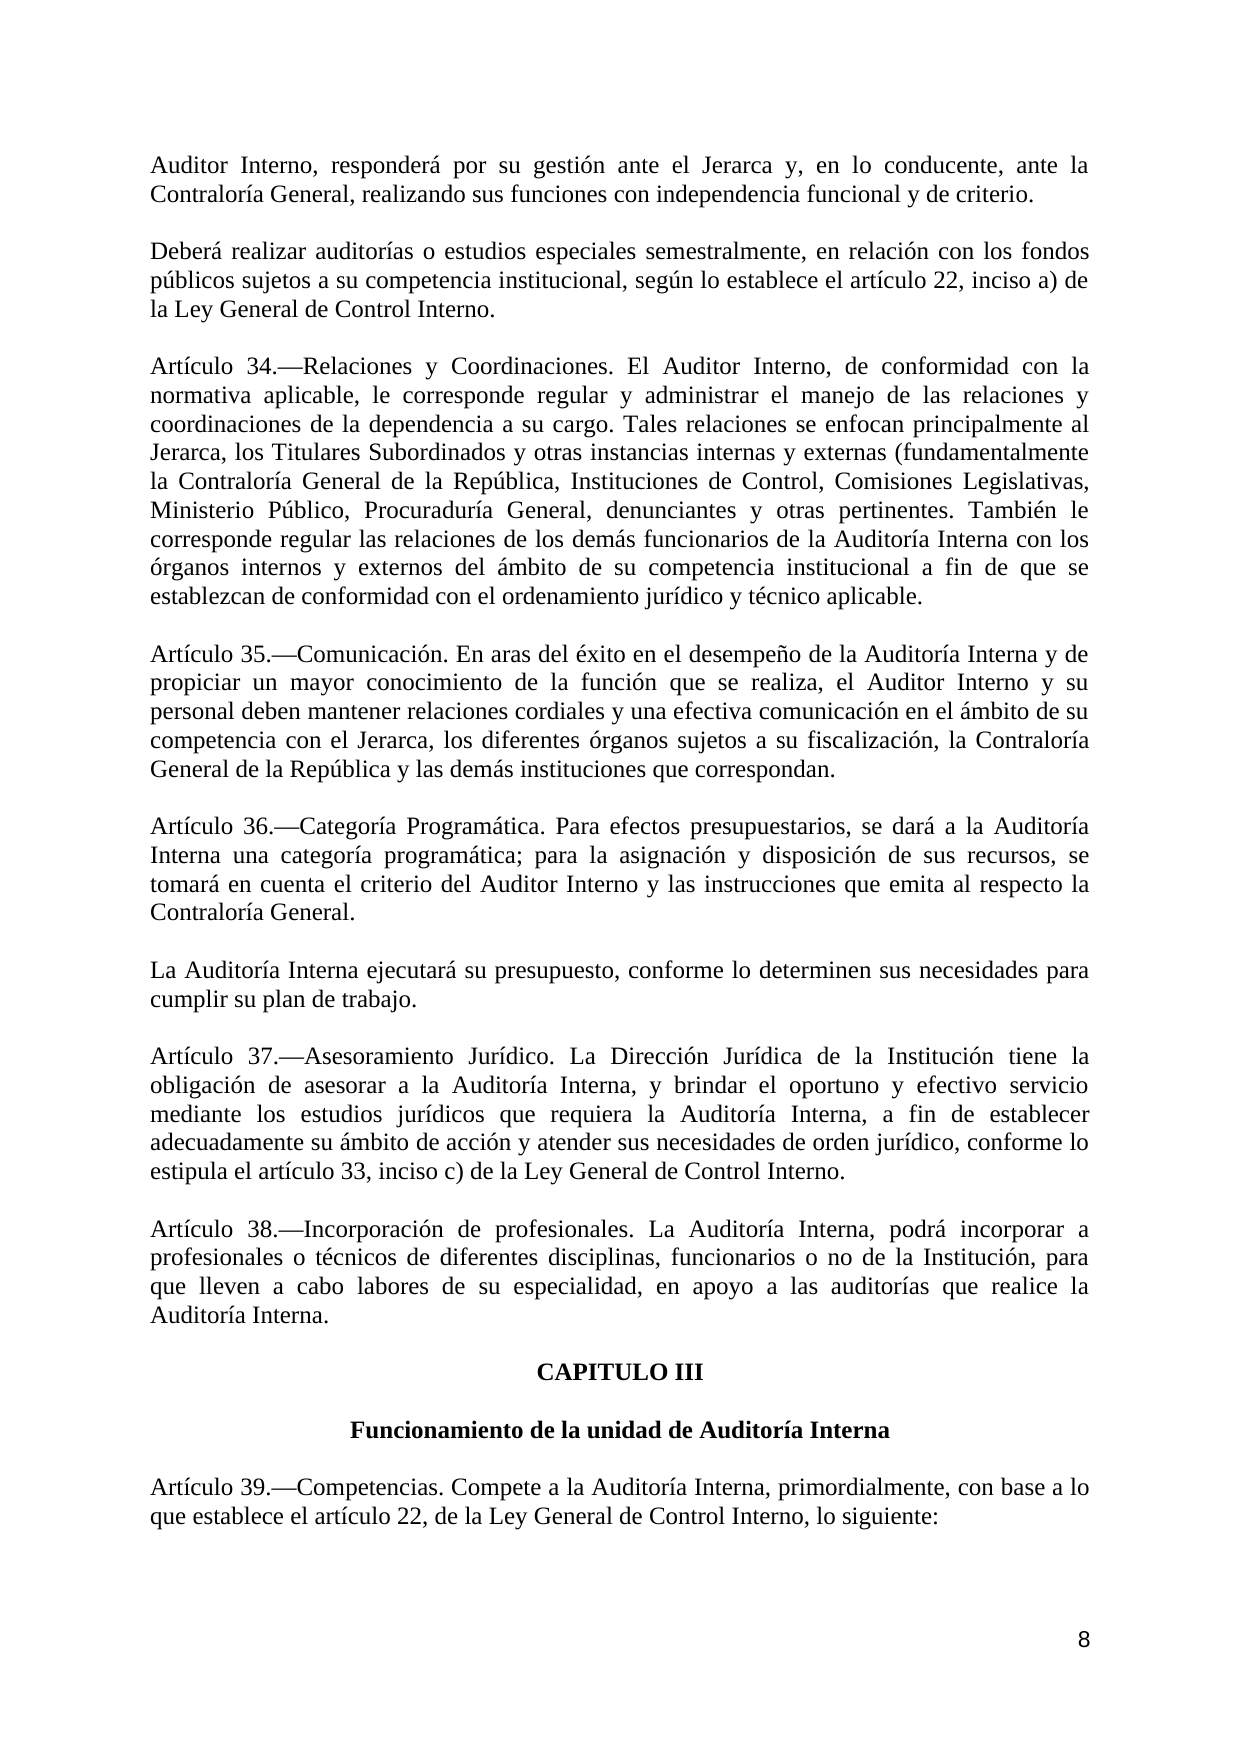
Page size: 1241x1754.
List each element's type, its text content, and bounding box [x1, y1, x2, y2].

text La Auditoría Interna ejecutará su presupuesto, conforme lo determinen sus necesidades para cumplir su plan de trabajo. [150, 955, 1090, 1012]
text Artículo 34.—Relaciones y Coordinaciones. El Auditor Interno, de conformidad con la normativa aplicable, le corresponde regular y administrar el manejo de las relaciones y coordinaciones de la dependencia a su cargo. Tales relaciones se enfocan principalmente al Jerarca, los Titulares Subordinados y otras instancias internas y externas (fundamentalmente la Contraloría General de la República, Instituciones de Control, Comisiones Legislativas, Ministerio Público, Procuraduría General, denunciantes y otras pertinentes. También le corresponde regular las relaciones de los demás funcionarios de la Auditoría Interna con los órganos internos y externos del ámbito de su competencia institucional a fin de que se establezcan de conformidad con el ordenamiento jurídico y técnico aplicable. [150, 351, 1090, 610]
text Artículo 38.—Incorporación de profesionales. La Auditoría Interna, podrá incorporar a profesionales o técnicos de diferentes disciplinas, funcionarios o no de la Institución, para que lleven a cabo labores de su especialidad, en apoyo a las auditorías que realice la Auditoría Interna. [150, 1214, 1090, 1329]
text Artículo 35.—Comunicación. En aras del éxito en el desempeño de la Auditoría Interna y de propiciar un mayor conocimiento de la función que se realiza, el Auditor Interno y su personal deben mantener relaciones cordiales y una efectiva comunicación en el ámbito de su competencia con el Jerarca, los diferentes órganos sujetos a su fiscalización, la Contraloría General de la República y las demás instituciones que correspondan. [150, 639, 1090, 782]
text Artículo 37.—Asesoramiento Jurídico. La Dirección Jurídica de la Institución tiene la obligación de asesorar a la Auditoría Interna, y brindar el oportuno y efectivo servicio mediante los estudios jurídicos que requiera la Auditoría Interna, a fin de establecer adecuadamente su ámbito de acción y atender sus necesidades de orden jurídico, conforme lo estipula el artículo 33, inciso c) de la Ley General de Control Interno. [150, 1041, 1090, 1185]
text Deberá realizar auditorías o estudios especiales semestralmente, en relación con los fondos públicos sujetos a su competencia institucional, según lo establece el artículo 22, inciso a) de la Ley General de Control Interno. [150, 236, 1090, 322]
text Artículo 39.—Competencias. Compete a la Auditoría Interna, primordialmente, con base a lo que establece el artículo 22, de la Ley General de Control Interno, lo siguiente: [150, 1472, 1090, 1530]
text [150, 150, 1090, 207]
text Funcionamiento de la unidad de Auditoría Interna [150, 1415, 1090, 1444]
text CAPITULO III [150, 1357, 1090, 1386]
text Artículo 36.—Categoría Programática. Para efectos presupuestarios, se dará a la Auditoría Interna una categoría programática; para la asignación y disposición de sus recursos, se tomará en cuenta el criterio del Auditor Interno y las instrucciones que emita al respecto la Contraloría General. [150, 811, 1090, 926]
